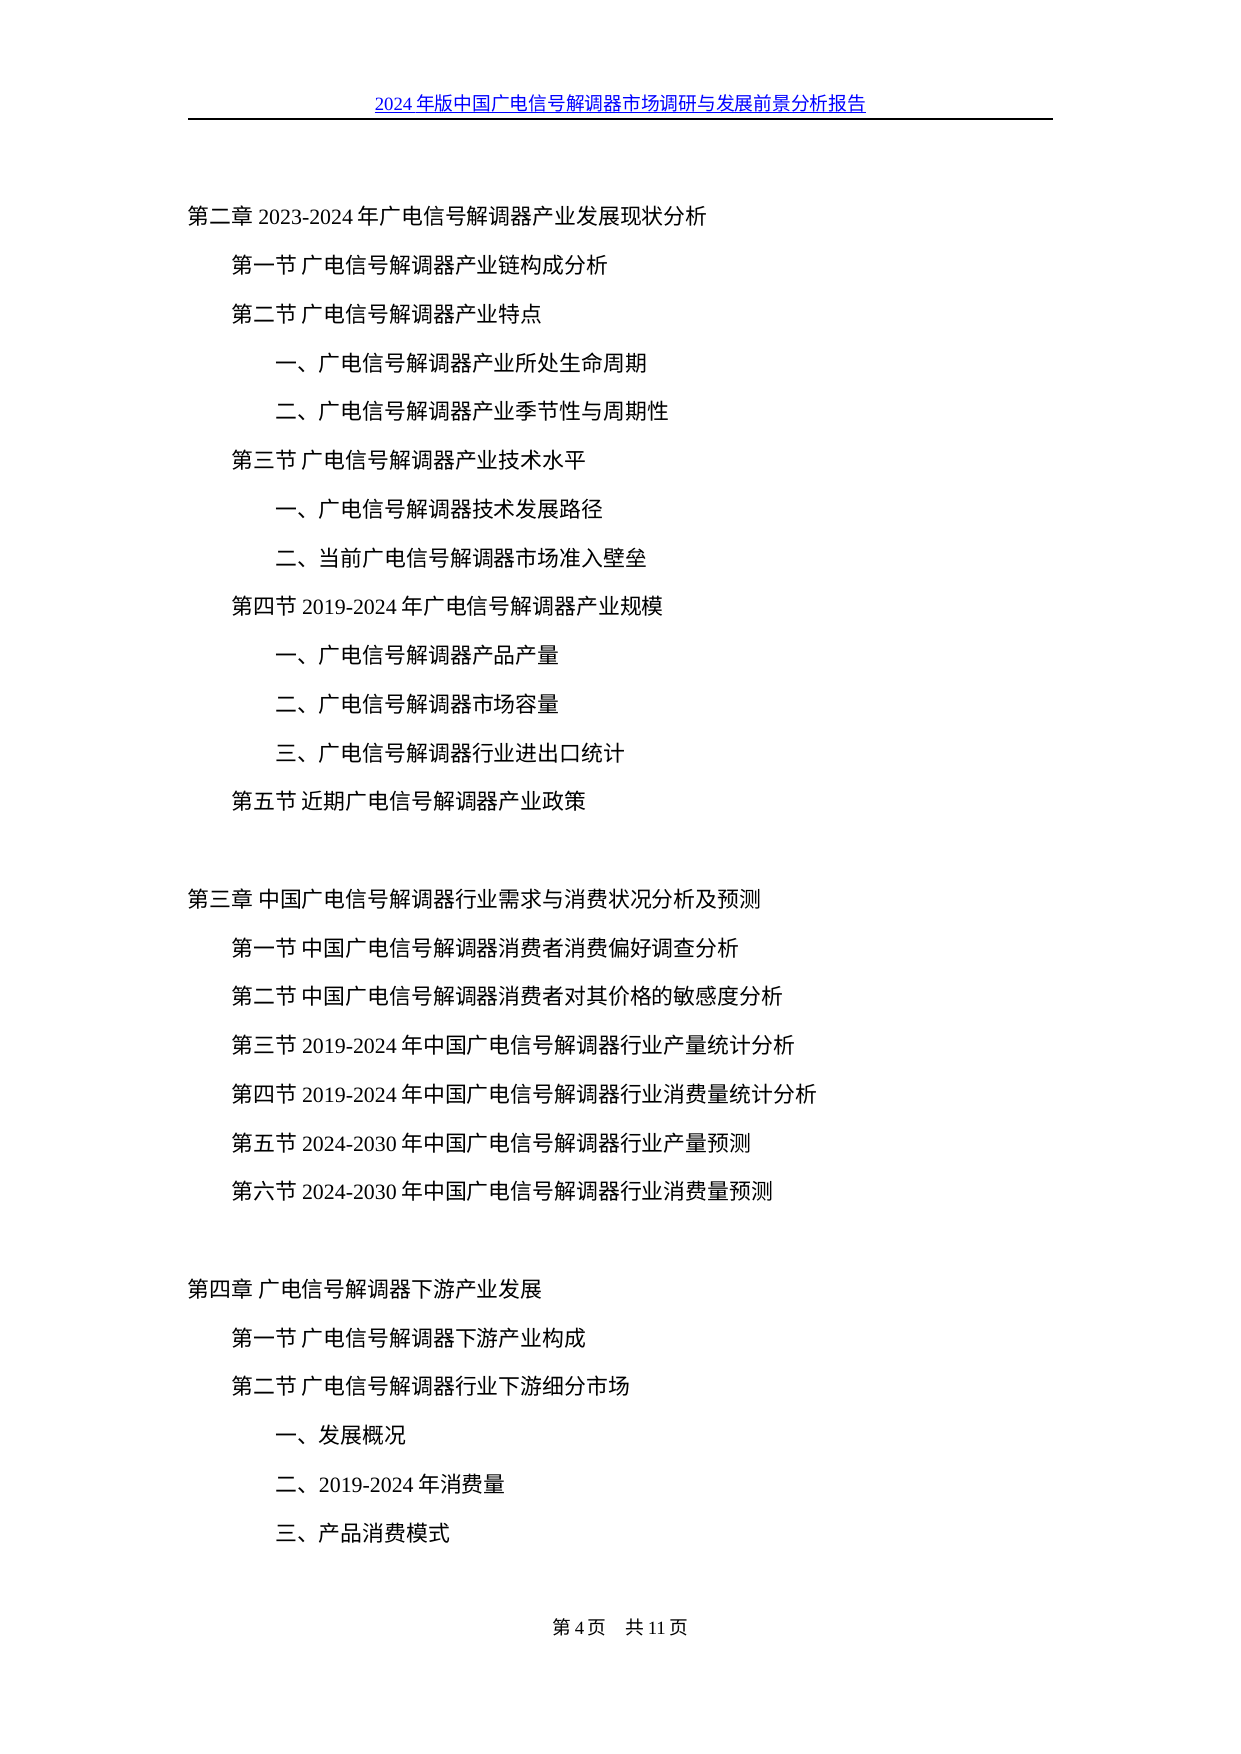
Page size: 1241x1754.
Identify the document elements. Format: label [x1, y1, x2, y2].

text [187, 150, 1053, 1548]
